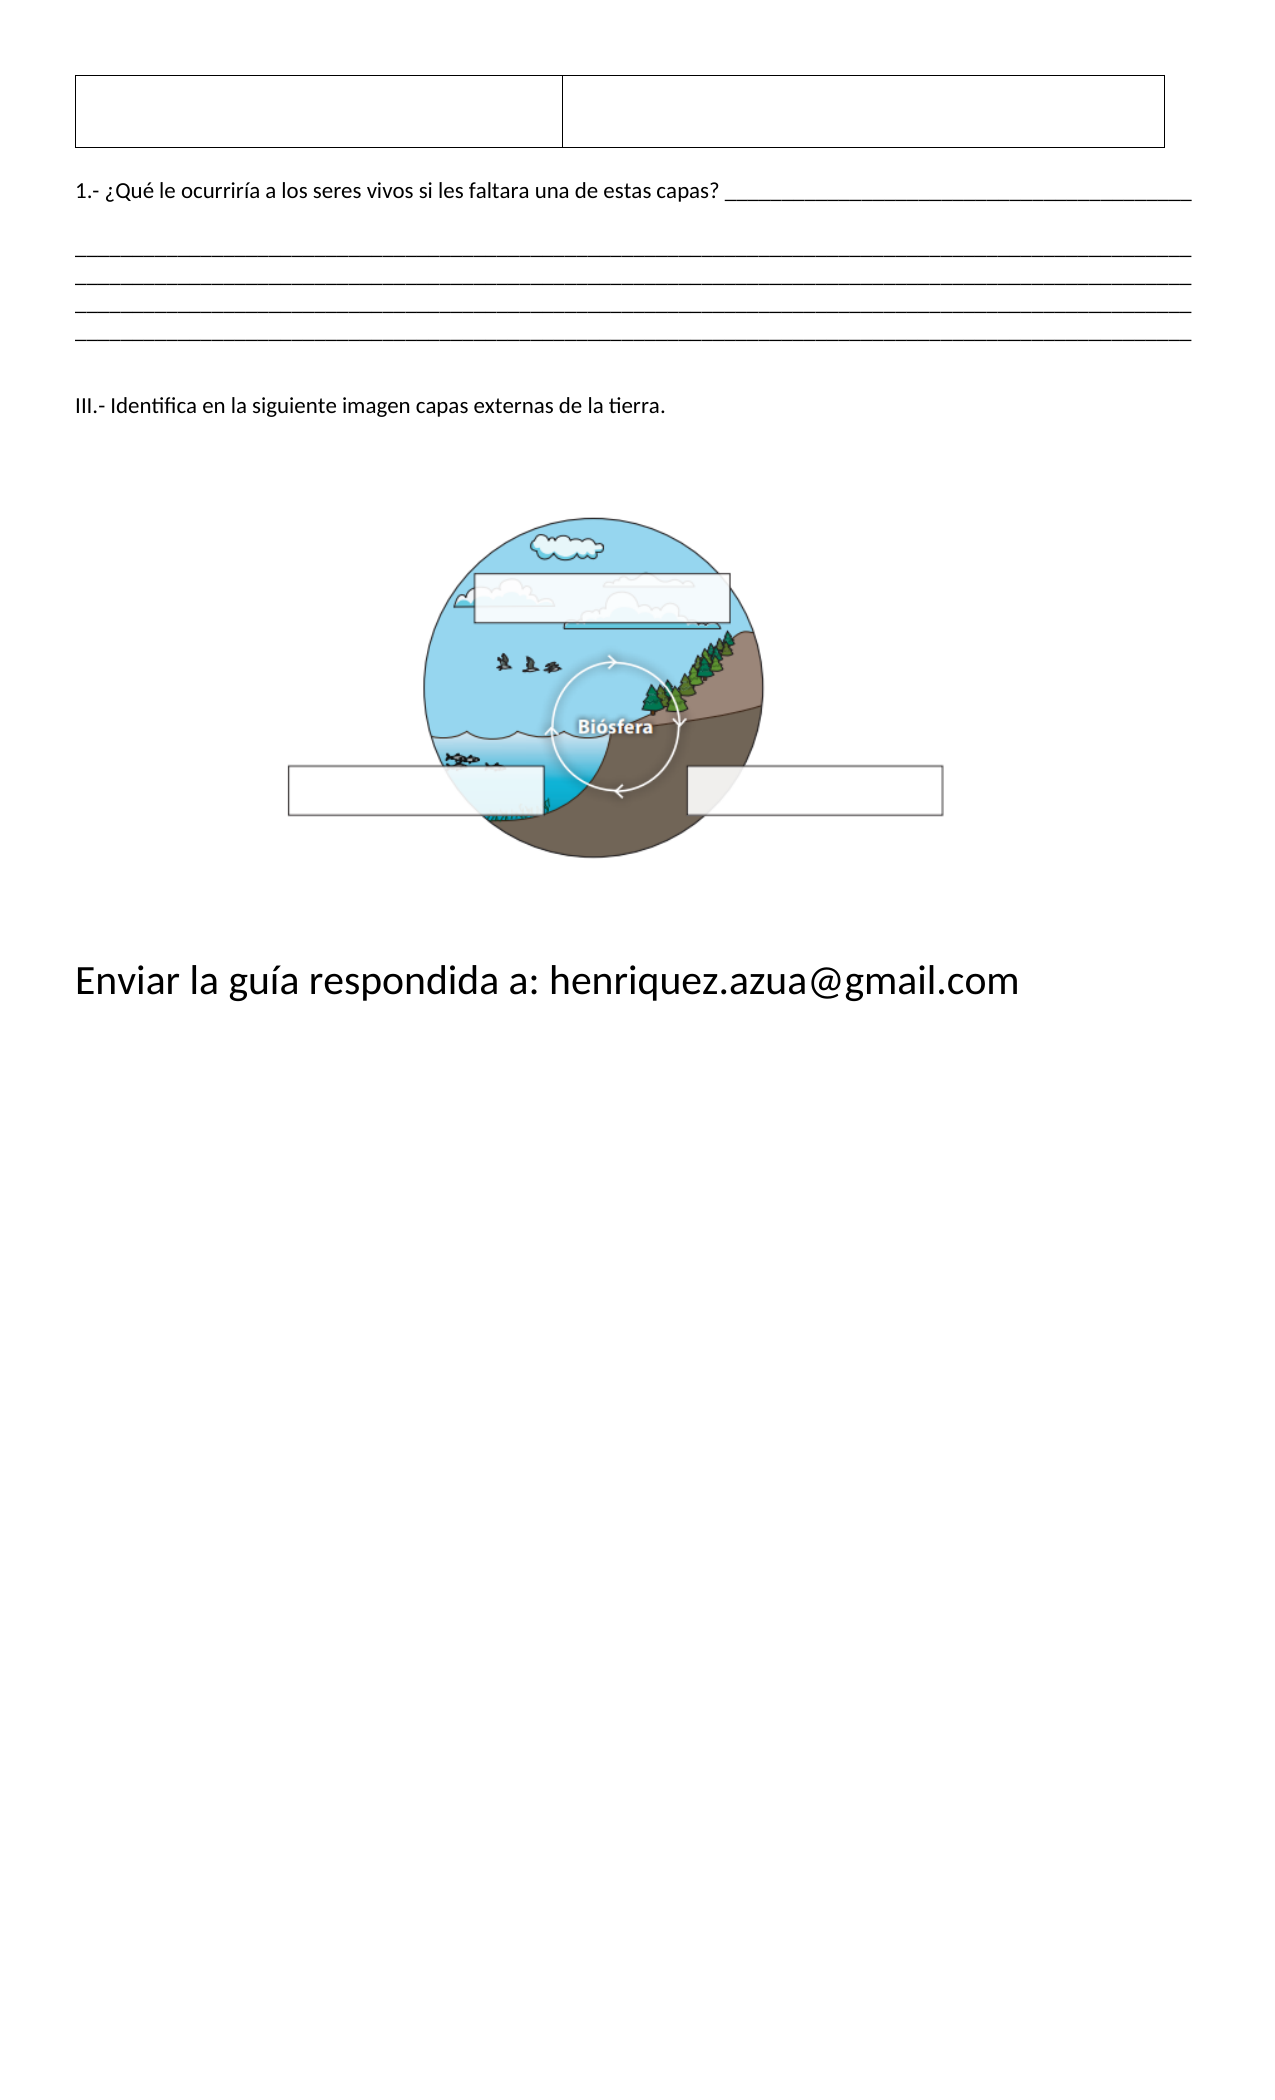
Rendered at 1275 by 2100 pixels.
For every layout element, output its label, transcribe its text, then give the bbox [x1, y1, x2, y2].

table_cell [76, 76, 562, 147]
text Enviar la guía respondida a: henriquez.azua@gmail.com [75, 954, 1200, 1004]
picture [258, 464, 950, 864]
table_cell [563, 76, 1164, 147]
text III.- Identifica en la siguiente imagen capas externas de la tierra. [75, 391, 1200, 419]
text 1.- ¿Qué le ocurriría a los seres vivos si les faltara una de estas capas? _________________________________________ ________________________________________________________________________________________________________________________________________________________________________________________________________________________________________________________________________________________________________________________________________________________________________________________________________ [75, 176, 1200, 344]
